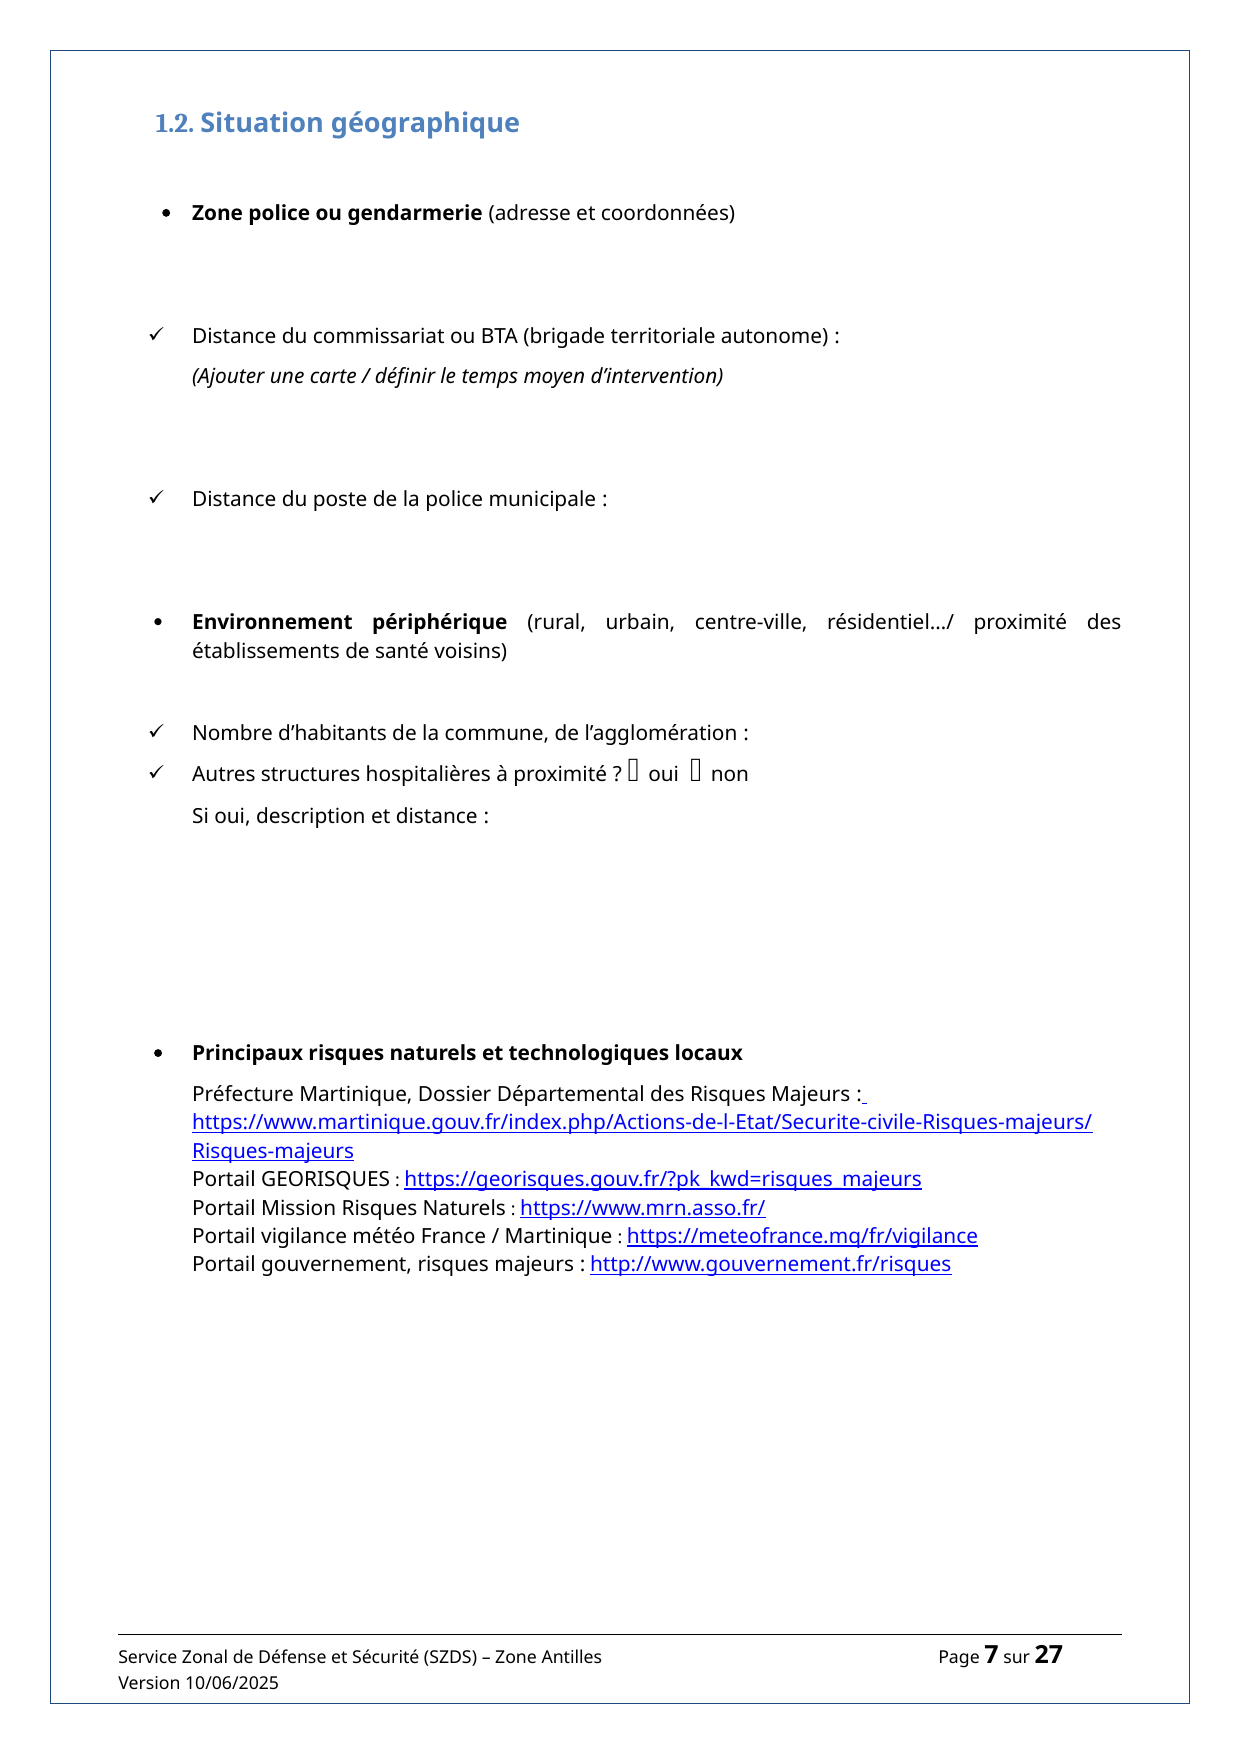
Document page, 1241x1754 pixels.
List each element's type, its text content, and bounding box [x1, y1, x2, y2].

text Portail vigilance météo France / Martinique : https://meteofrance.mq/fr/vigilance [192, 1221, 1122, 1249]
list Distance du poste de la police municipale : [148, 484, 1122, 513]
list Zone police ou gendarmerie (adresse et coordonnées) [162, 198, 1122, 226]
text Portail gouvernement, risques majeurs : http://www.gouvernement.fr/risques [192, 1249, 1122, 1278]
list Nombre d’habitants de la commune, de l’agglomération : [148, 718, 1122, 746]
text Portail Mission Risques Naturels : https://www.mrn.asso.fr/ [192, 1193, 1122, 1221]
list Autres structures hospitalières à proximité ? oui non [148, 758, 1122, 789]
text Préfecture Martinique, Dossier Départemental des Risques Majeurs : https://www.martinique.gouv.fr/index.php/Actions-de-l-Etat/Securite-civile-Risques-majeurs/Risques-majeurs [192, 1079, 1122, 1164]
text Portail GEORISQUES : https://georisques.gouv.fr/?pk_kwd=risques_majeurs [192, 1164, 1122, 1193]
list Distance du commissariat ou BTA (brigade territoriale autonome) : [148, 321, 1122, 349]
list Environnement périphérique (rural, urbain, centre-ville, résidentiel…/ proximité des établissements de santé voisins) [154, 607, 1122, 664]
list Principaux risques naturels et technologiques locaux [154, 1038, 1122, 1066]
text (Ajouter une carte / définir le temps moyen d’intervention) [192, 362, 1122, 390]
subtitle Situation géographique [153, 103, 1122, 140]
text Si oui, description et distance : [192, 801, 1122, 830]
